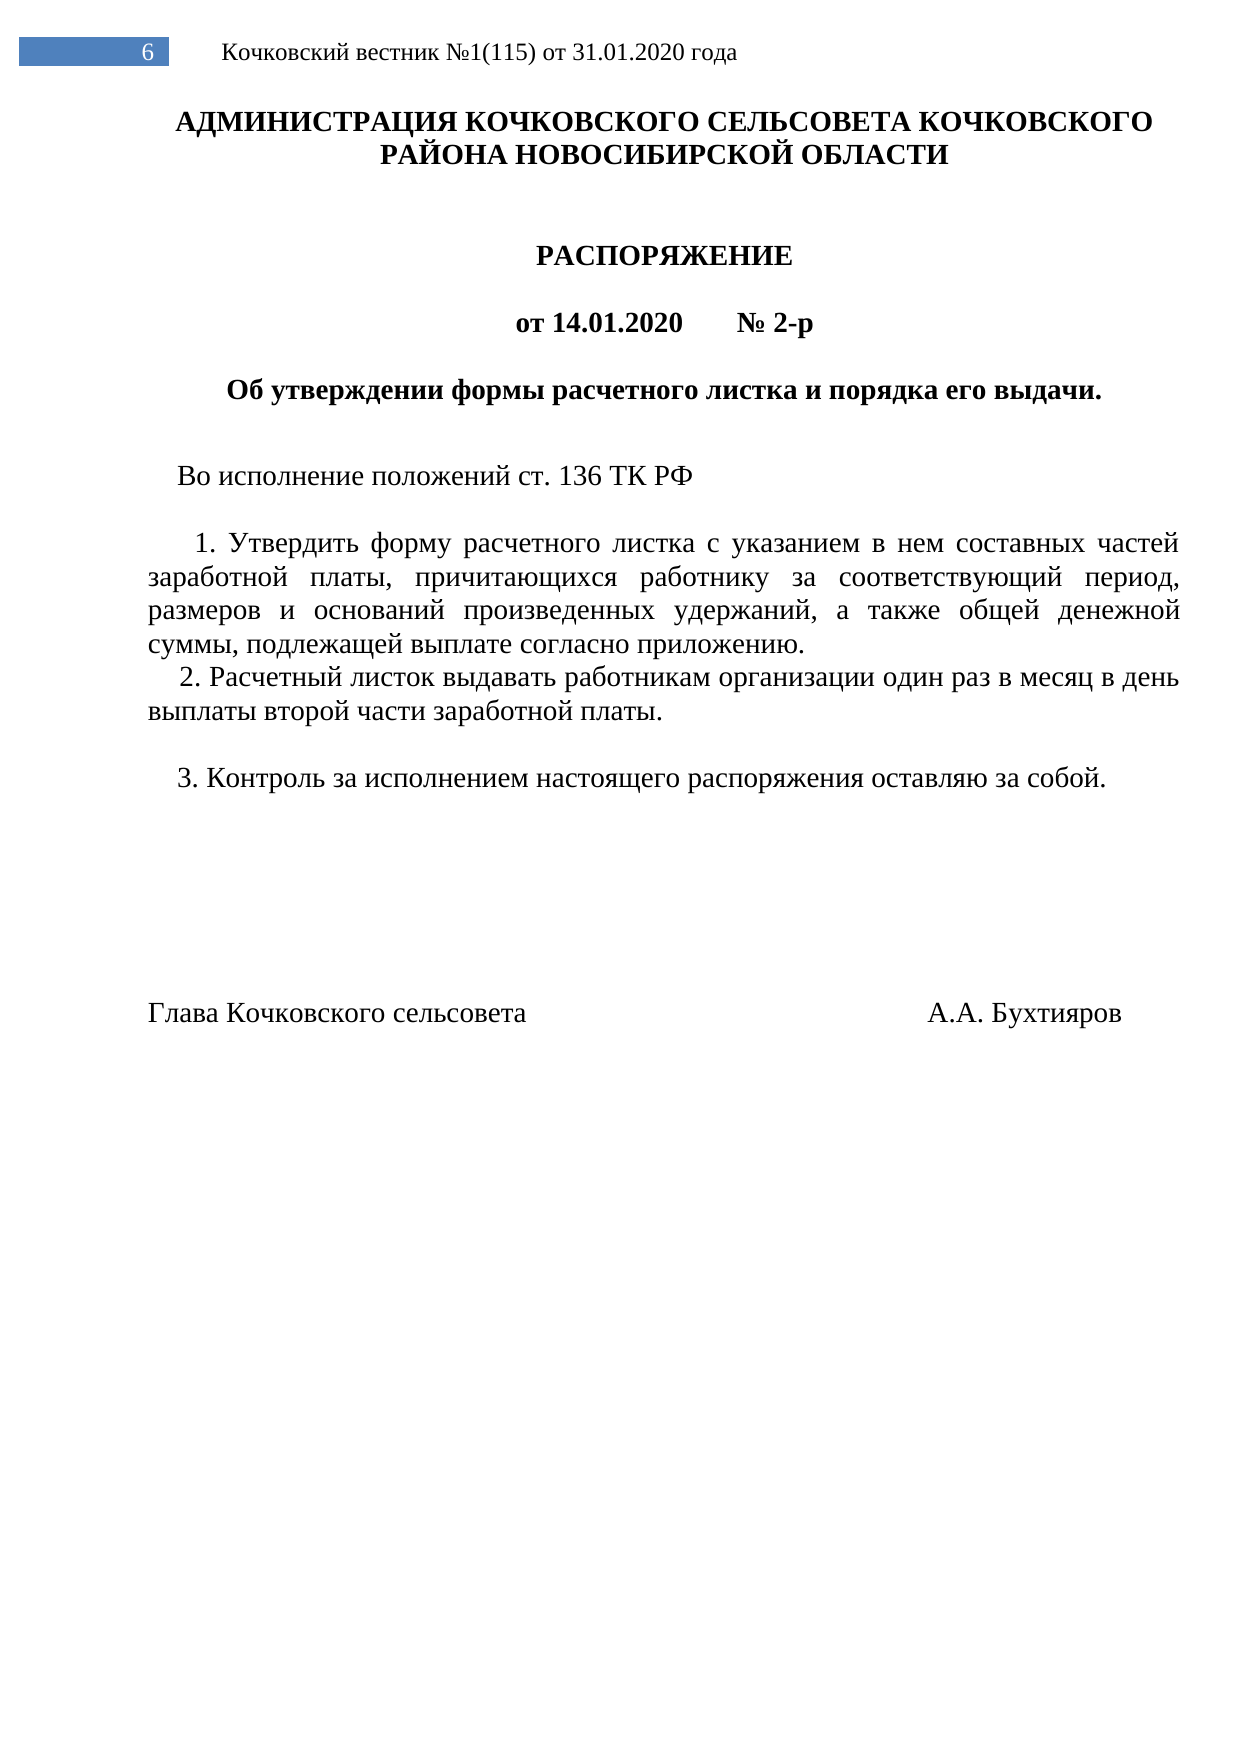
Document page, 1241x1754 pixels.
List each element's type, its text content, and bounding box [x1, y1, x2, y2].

title 2. Расчетный листок выдавать работникам организации один раз в месяц в день выплаты второй части заработной платы. [148, 659, 1181, 727]
title 3. Контроль за исполнением настоящего распоряжения оставляю за собой. [148, 760, 1181, 794]
title АДМИНИСТРАЦИЯ КОЧКОВСКОГО СЕЛЬСОВЕТА КОЧКОВСКОГО РАЙОНА НОВОСИБИРСКОЙ ОБЛАСТИ [148, 104, 1181, 171]
title от 14.01.2020 № 2-р [148, 305, 1181, 338]
title Во исполнение положений ст. 136 ТК РФ [148, 458, 1181, 492]
title Глава Кочковского сельсовета А.А. Бухтияров [148, 995, 1181, 1028]
title 1. Утвердить форму расчетного листка с указанием в нем составных частей заработной платы, причитающихся работнику за соответствующий период, размеров и оснований произведенных удержаний, а также общей денежной суммы, подлежащей выплате согласно приложению. [148, 525, 1181, 659]
title РАСПОРЯЖЕНИЕ [148, 238, 1181, 271]
title Об утверждении формы расчетного листка и порядка его выдачи. [148, 372, 1181, 406]
